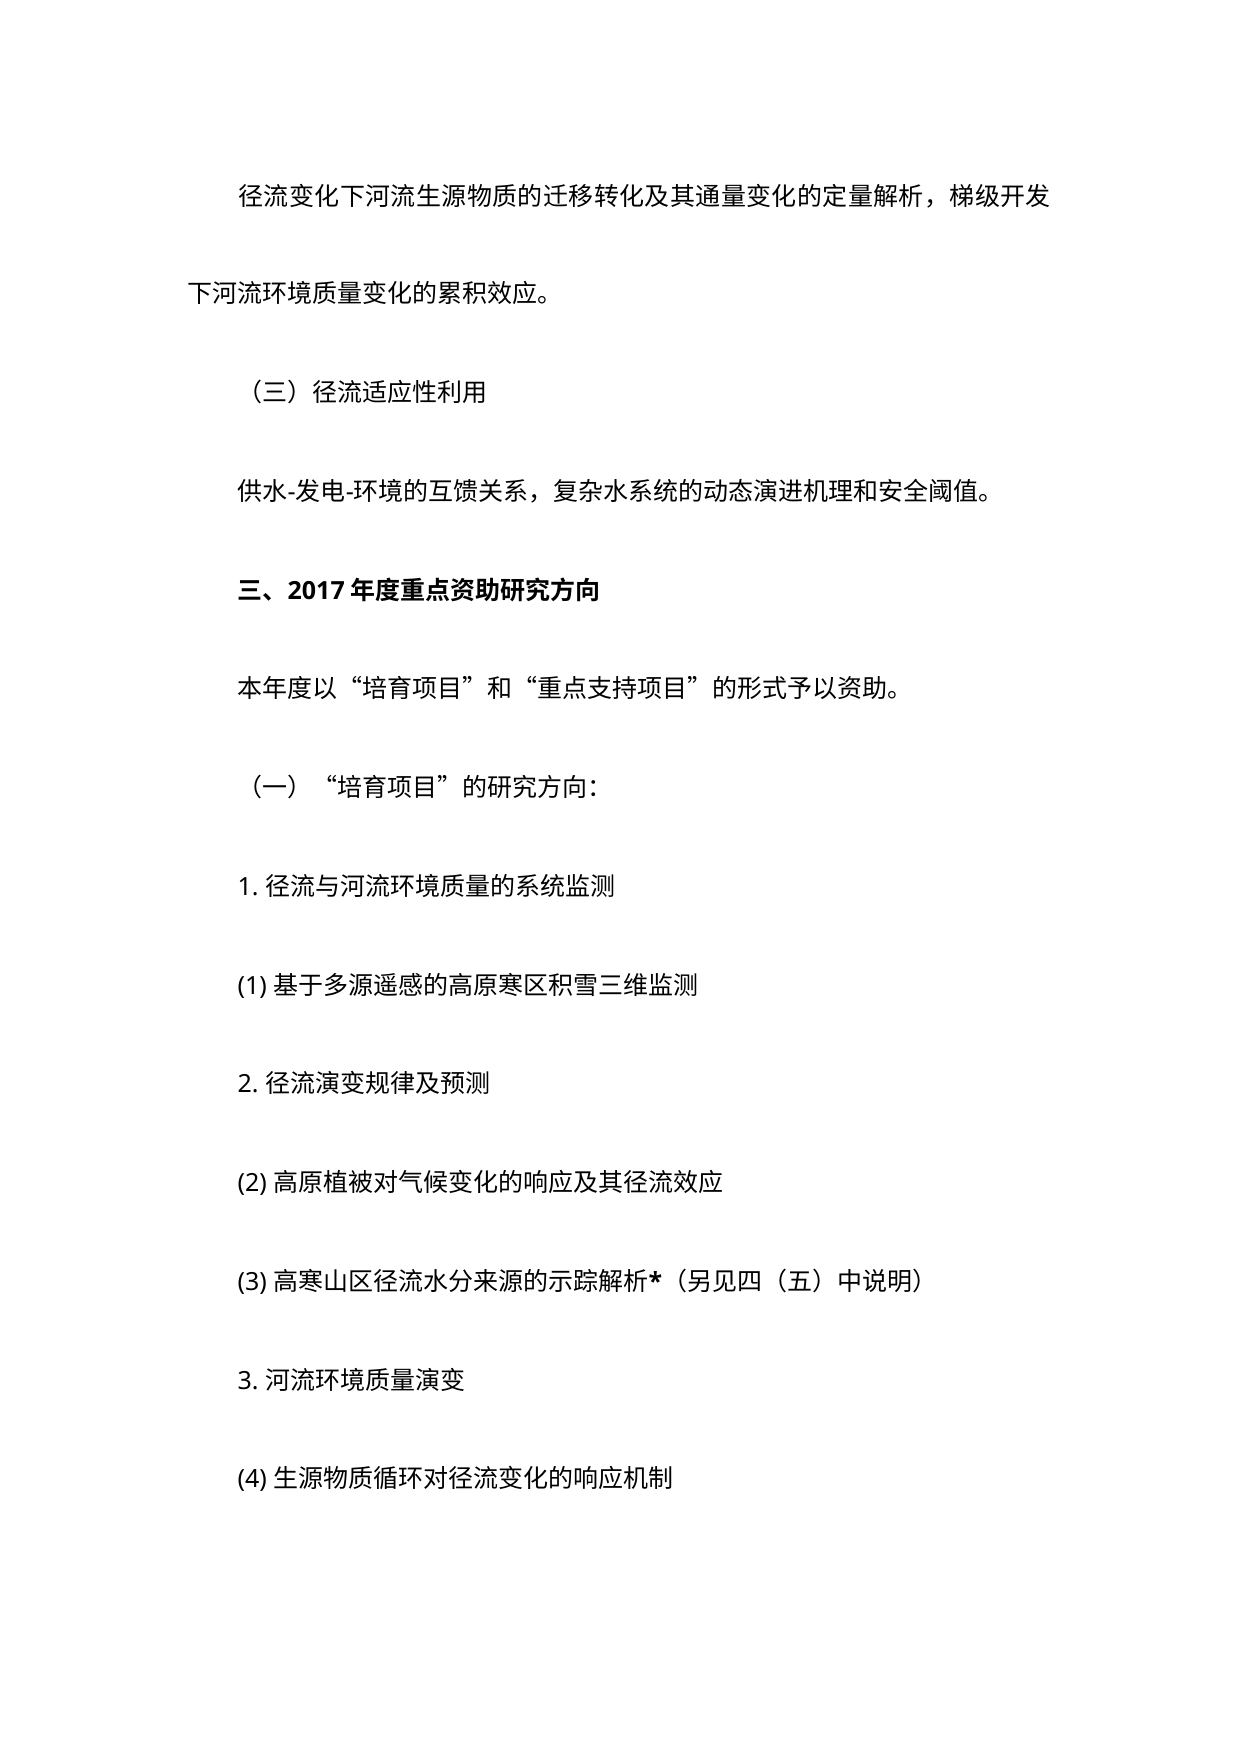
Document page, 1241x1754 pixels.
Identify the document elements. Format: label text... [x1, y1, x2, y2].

text 2. 径流演变规律及预测 [187, 1049, 1053, 1114]
text 1. 径流与河流环境质量的系统监测 [187, 852, 1053, 917]
text 3. 河流环境质量演变 [187, 1346, 1053, 1411]
text (4) 生源物质循环对径流变化的响应机制 [187, 1444, 1053, 1509]
text (2) 高原植被对气候变化的响应及其径流效应 [187, 1148, 1053, 1213]
text 径流变化下河流生源物质的迁移转化及其通量变化的定量解析，梯级开发下河流环境质量变化的累积效应。 [187, 162, 1053, 324]
text (1) 基于多源遥感的高原寒区积雪三维监测 [187, 951, 1053, 1016]
text （一）“培育项目”的研究方向： [187, 753, 1053, 818]
text （三）径流适应性利用 [187, 358, 1053, 423]
text 供水-发电-环境的互馈关系，复杂水系统的动态演进机理和安全阈值。 [187, 457, 1053, 522]
text 本年度以“培育项目”和“重点支持项目”的形式予以资助。 [187, 654, 1053, 719]
text 三、2017年度重点资助研究方向 [187, 556, 1053, 621]
text (3) 高寒山区径流水分来源的示踪解析*（另见四（五）中说明） [187, 1247, 1053, 1312]
